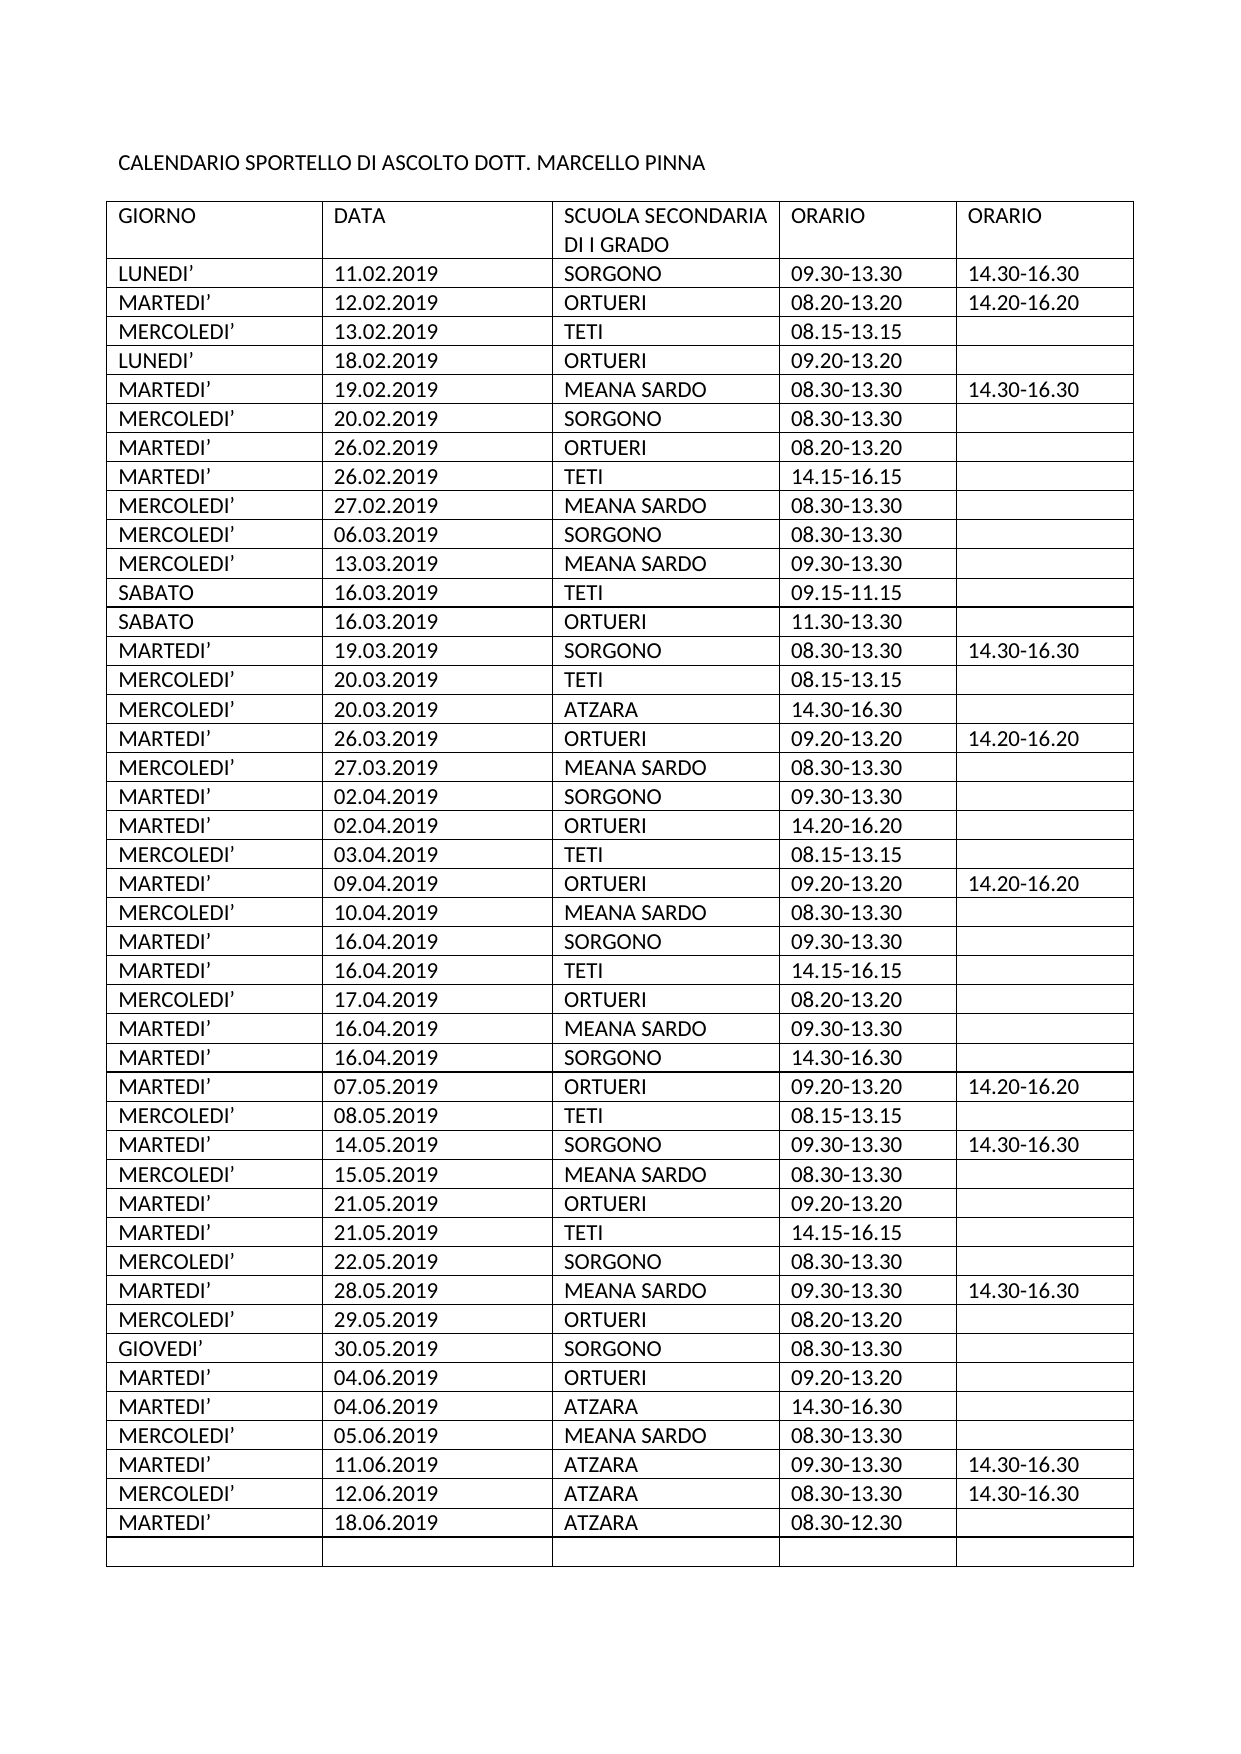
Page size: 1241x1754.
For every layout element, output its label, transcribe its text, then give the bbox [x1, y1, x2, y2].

table_cell SORGONO [553, 404, 779, 432]
table_cell 09.20-13.20 [780, 346, 956, 374]
table_cell 09.20-13.20 [780, 1363, 956, 1391]
table_cell 08.15-13.15 [780, 1102, 956, 1129]
table_cell MEANA SARDO [553, 1014, 779, 1042]
table_cell 11.06.2019 [323, 1450, 552, 1478]
table_cell 16.04.2019 [323, 1014, 552, 1042]
table_cell TETI [553, 579, 779, 606]
table_cell 09.20-13.20 [780, 869, 956, 897]
table_cell MERCOLEDI’ [107, 549, 322, 577]
table_cell ORTUERI [553, 724, 779, 752]
table_cell 20.03.2019 [323, 666, 552, 694]
table_cell TETI [553, 666, 779, 694]
table_cell TETI [553, 1102, 779, 1129]
table_cell 08.30-13.30 [780, 1479, 956, 1507]
table_cell MARTEDI’ [107, 782, 322, 810]
table_cell ATZARA [553, 1450, 779, 1478]
table_cell MERCOLEDI’ [107, 840, 322, 868]
table_cell [553, 1538, 779, 1566]
table_cell ORTUERI [553, 433, 779, 461]
table_cell MARTEDI’ [107, 1218, 322, 1246]
table_cell SORGONO [553, 1334, 779, 1362]
table_cell LUNEDI’ [107, 259, 322, 287]
table_cell 30.05.2019 [323, 1334, 552, 1362]
table_cell [957, 782, 1133, 810]
table_cell [957, 695, 1133, 723]
table_cell 14.20-16.20 [957, 1073, 1133, 1101]
table_cell TETI [553, 840, 779, 868]
table_cell [957, 1421, 1133, 1449]
table_cell TETI [553, 317, 779, 345]
table_cell 09.20-13.20 [780, 724, 956, 752]
table_cell 08.30-13.30 [780, 1247, 956, 1275]
table_cell [957, 433, 1133, 461]
table_cell 14.30-16.30 [780, 695, 956, 723]
table_cell ATZARA [553, 695, 779, 723]
table_cell 21.05.2019 [323, 1218, 552, 1246]
table_cell [107, 1538, 322, 1566]
table_cell MEANA SARDO [553, 1421, 779, 1449]
table_cell MARTEDI’ [107, 1363, 322, 1391]
table_cell 18.02.2019 [323, 346, 552, 374]
table_cell GIOVEDI’ [107, 1334, 322, 1362]
table_cell 22.05.2019 [323, 1247, 552, 1275]
table_cell SORGONO [553, 782, 779, 810]
table_cell 08.15-13.15 [780, 840, 956, 868]
table_cell 08.30-13.30 [780, 753, 956, 781]
table_cell 08.15-13.15 [780, 317, 956, 345]
table_cell 07.05.2019 [323, 1073, 552, 1101]
table_cell [957, 1189, 1133, 1217]
table_cell MARTEDI’ [107, 1276, 322, 1304]
table_cell [323, 1538, 552, 1566]
table_cell SORGONO [553, 1044, 779, 1071]
table_cell 04.06.2019 [323, 1392, 552, 1420]
table_cell 11.30-13.30 [780, 608, 956, 636]
table_cell [957, 520, 1133, 548]
table_cell MARTEDI’ [107, 811, 322, 839]
table_cell [957, 666, 1133, 694]
table_cell 14.30-16.30 [957, 1276, 1133, 1304]
table_cell TETI [553, 1218, 779, 1246]
table_cell MERCOLEDI’ [107, 695, 322, 723]
text CALENDARIO SPORTELLO DI ASCOLTO DOTT. MARCELLO PINNA [118, 148, 1122, 176]
table_cell 09.30-13.30 [780, 1014, 956, 1042]
table_cell [957, 1305, 1133, 1333]
table_cell 26.02.2019 [323, 433, 552, 461]
table_cell 14.15-16.15 [780, 462, 956, 490]
table_cell 14.30-16.30 [957, 1479, 1133, 1507]
table_cell 14.30-16.30 [780, 1392, 956, 1420]
table_cell MARTEDI’ [107, 927, 322, 955]
table_cell 06.03.2019 [323, 520, 552, 548]
table_cell [957, 811, 1133, 839]
table_cell MERCOLEDI’ [107, 1421, 322, 1449]
table_cell MERCOLEDI’ [107, 1305, 322, 1333]
table_cell 08.30-13.30 [780, 1334, 956, 1362]
table_cell 13.02.2019 [323, 317, 552, 345]
table_cell 08.20-13.20 [780, 985, 956, 1013]
table_cell MARTEDI’ [107, 724, 322, 752]
table_cell 05.06.2019 [323, 1421, 552, 1449]
table_cell ATZARA [553, 1392, 779, 1420]
table_cell MARTEDI’ [107, 462, 322, 490]
table_cell MARTEDI’ [107, 1131, 322, 1159]
table_cell MARTEDI’ [107, 1014, 322, 1042]
table_cell 10.04.2019 [323, 898, 552, 926]
table_cell 08.30-13.30 [780, 520, 956, 548]
table_cell 09.30-13.30 [780, 1131, 956, 1159]
table_cell [957, 462, 1133, 490]
table_cell MARTEDI’ [107, 1392, 322, 1420]
table_cell ATZARA [553, 1479, 779, 1507]
table_cell 29.05.2019 [323, 1305, 552, 1333]
table_cell 20.03.2019 [323, 695, 552, 723]
table_cell 08.05.2019 [323, 1102, 552, 1129]
table_header DATA [323, 202, 552, 258]
table_cell MARTEDI’ [107, 375, 322, 403]
table_cell [957, 608, 1133, 636]
table_cell [957, 1160, 1133, 1188]
table_cell ORTUERI [553, 1073, 779, 1101]
table_cell MERCOLEDI’ [107, 520, 322, 548]
table_cell SORGONO [553, 259, 779, 287]
table_cell MERCOLEDI’ [107, 404, 322, 432]
table_cell [957, 927, 1133, 955]
table_cell 08.30-13.30 [780, 1421, 956, 1449]
table_cell MEANA SARDO [553, 1276, 779, 1304]
table_cell [957, 985, 1133, 1013]
table_cell 27.03.2019 [323, 753, 552, 781]
table_header ORARIO [957, 202, 1133, 258]
table_cell [957, 491, 1133, 519]
table_cell MARTEDI’ [107, 1073, 322, 1101]
table_cell 21.05.2019 [323, 1189, 552, 1217]
table_cell 02.04.2019 [323, 782, 552, 810]
table_cell MERCOLEDI’ [107, 666, 322, 694]
table_cell 14.15-16.15 [780, 956, 956, 984]
table_cell ORTUERI [553, 288, 779, 316]
table_cell 08.20-13.20 [780, 433, 956, 461]
table_cell MARTEDI’ [107, 637, 322, 664]
table_cell [957, 898, 1133, 926]
table_cell 17.04.2019 [323, 985, 552, 1013]
table_cell 14.30-16.30 [957, 637, 1133, 664]
table_cell [957, 579, 1133, 606]
table_cell MERCOLEDI’ [107, 1247, 322, 1275]
table_cell 08.30-13.30 [780, 375, 956, 403]
table_cell 08.30-13.30 [780, 637, 956, 664]
table_cell 12.06.2019 [323, 1479, 552, 1507]
table_cell [957, 549, 1133, 577]
table_cell MARTEDI’ [107, 1189, 322, 1217]
table_cell 08.30-13.30 [780, 1160, 956, 1188]
table_cell ORTUERI [553, 811, 779, 839]
table_cell LUNEDI’ [107, 346, 322, 374]
table_cell 09.30-13.30 [780, 1276, 956, 1304]
table_cell 11.02.2019 [323, 259, 552, 287]
table_cell ORTUERI [553, 1305, 779, 1333]
table_cell SORGONO [553, 927, 779, 955]
table_cell ORTUERI [553, 1189, 779, 1217]
table_cell [957, 1334, 1133, 1362]
table_cell 19.02.2019 [323, 375, 552, 403]
table_cell 09.30-13.30 [780, 549, 956, 577]
table_cell 09.20-13.20 [780, 1073, 956, 1101]
table_cell 14.20-16.20 [957, 724, 1133, 752]
table_cell MARTEDI’ [107, 288, 322, 316]
table_cell 27.02.2019 [323, 491, 552, 519]
table_cell MERCOLEDI’ [107, 317, 322, 345]
table_cell SORGONO [553, 1247, 779, 1275]
table_cell 14.30-16.30 [957, 1450, 1133, 1478]
table_cell MERCOLEDI’ [107, 898, 322, 926]
table_cell MERCOLEDI’ [107, 491, 322, 519]
table_cell [957, 1247, 1133, 1275]
table_cell 08.20-13.20 [780, 288, 956, 316]
table_cell ORTUERI [553, 608, 779, 636]
table_header SCUOLA SECONDARIA DI I GRADO [553, 202, 779, 258]
table_cell [957, 753, 1133, 781]
table_cell MEANA SARDO [553, 753, 779, 781]
table_cell [780, 1538, 956, 1566]
table_cell 14.15-16.15 [780, 1218, 956, 1246]
table_cell 14.05.2019 [323, 1131, 552, 1159]
table_cell [957, 317, 1133, 345]
table_cell SORGONO [553, 1131, 779, 1159]
table_cell 14.20-16.20 [780, 811, 956, 839]
table_cell 02.04.2019 [323, 811, 552, 839]
table_cell [957, 404, 1133, 432]
table_cell TETI [553, 956, 779, 984]
table_cell MERCOLEDI’ [107, 753, 322, 781]
table_cell MARTEDI’ [107, 1044, 322, 1071]
table_cell 08.30-12.30 [780, 1509, 956, 1536]
table_cell MERCOLEDI’ [107, 1479, 322, 1507]
table_cell 18.06.2019 [323, 1509, 552, 1536]
table_cell 08.30-13.30 [780, 491, 956, 519]
table_cell MARTEDI’ [107, 1450, 322, 1478]
table_cell SORGONO [553, 520, 779, 548]
table_cell 14.30-16.30 [780, 1044, 956, 1071]
table_cell 16.04.2019 [323, 927, 552, 955]
table_cell 14.20-16.20 [957, 288, 1133, 316]
table_cell MERCOLEDI’ [107, 985, 322, 1013]
table_cell SABATO [107, 608, 322, 636]
table_cell 16.03.2019 [323, 579, 552, 606]
table_cell [957, 1044, 1133, 1071]
table_cell [957, 1363, 1133, 1391]
table_cell 26.02.2019 [323, 462, 552, 490]
table_cell [957, 1538, 1133, 1566]
table_cell 14.30-16.30 [957, 259, 1133, 287]
table_cell 16.03.2019 [323, 608, 552, 636]
table_cell MEANA SARDO [553, 491, 779, 519]
table_cell SABATO [107, 579, 322, 606]
table_cell SORGONO [553, 637, 779, 664]
table_cell 08.15-13.15 [780, 666, 956, 694]
table_cell 09.30-13.30 [780, 782, 956, 810]
table_cell [957, 1014, 1133, 1042]
table_cell 08.30-13.30 [780, 404, 956, 432]
table_cell ATZARA [553, 1509, 779, 1536]
table_cell [957, 1218, 1133, 1246]
table_cell [957, 956, 1133, 984]
table_cell 16.04.2019 [323, 956, 552, 984]
table_cell MEANA SARDO [553, 549, 779, 577]
table_cell MARTEDI’ [107, 956, 322, 984]
table_cell 14.30-16.30 [957, 375, 1133, 403]
table_cell MERCOLEDI’ [107, 1160, 322, 1188]
table_cell 15.05.2019 [323, 1160, 552, 1188]
table_cell MEANA SARDO [553, 1160, 779, 1188]
table_cell [957, 1509, 1133, 1536]
table_cell 09.30-13.30 [780, 259, 956, 287]
table_cell 14.20-16.20 [957, 869, 1133, 897]
table_cell MEANA SARDO [553, 898, 779, 926]
table_cell 26.03.2019 [323, 724, 552, 752]
table_cell MARTEDI’ [107, 1509, 322, 1536]
table_header GIORNO [107, 202, 322, 258]
table_cell ORTUERI [553, 1363, 779, 1391]
table_cell MEANA SARDO [553, 375, 779, 403]
table_cell MARTEDI’ [107, 433, 322, 461]
table_cell 14.30-16.30 [957, 1131, 1133, 1159]
table_cell 09.04.2019 [323, 869, 552, 897]
table_cell TETI [553, 462, 779, 490]
table_cell 03.04.2019 [323, 840, 552, 868]
table_cell 08.30-13.30 [780, 898, 956, 926]
table_cell 28.05.2019 [323, 1276, 552, 1304]
table_cell MERCOLEDI’ [107, 1102, 322, 1129]
table_cell 09.30-13.30 [780, 1450, 956, 1478]
table_cell ORTUERI [553, 985, 779, 1013]
table_cell [957, 346, 1133, 374]
table_cell 09.30-13.30 [780, 927, 956, 955]
table_cell ORTUERI [553, 346, 779, 374]
table_cell [957, 1102, 1133, 1129]
table_cell [957, 1392, 1133, 1420]
table_cell 13.03.2019 [323, 549, 552, 577]
table_cell 12.02.2019 [323, 288, 552, 316]
table_cell 16.04.2019 [323, 1044, 552, 1071]
table_cell 08.20-13.20 [780, 1305, 956, 1333]
table_header ORARIO [780, 202, 956, 258]
table_cell 09.15-11.15 [780, 579, 956, 606]
table_cell 19.03.2019 [323, 637, 552, 664]
table_cell 04.06.2019 [323, 1363, 552, 1391]
table_cell 20.02.2019 [323, 404, 552, 432]
table_cell [957, 840, 1133, 868]
table_cell ORTUERI [553, 869, 779, 897]
table_cell MARTEDI’ [107, 869, 322, 897]
table_cell 09.20-13.20 [780, 1189, 956, 1217]
